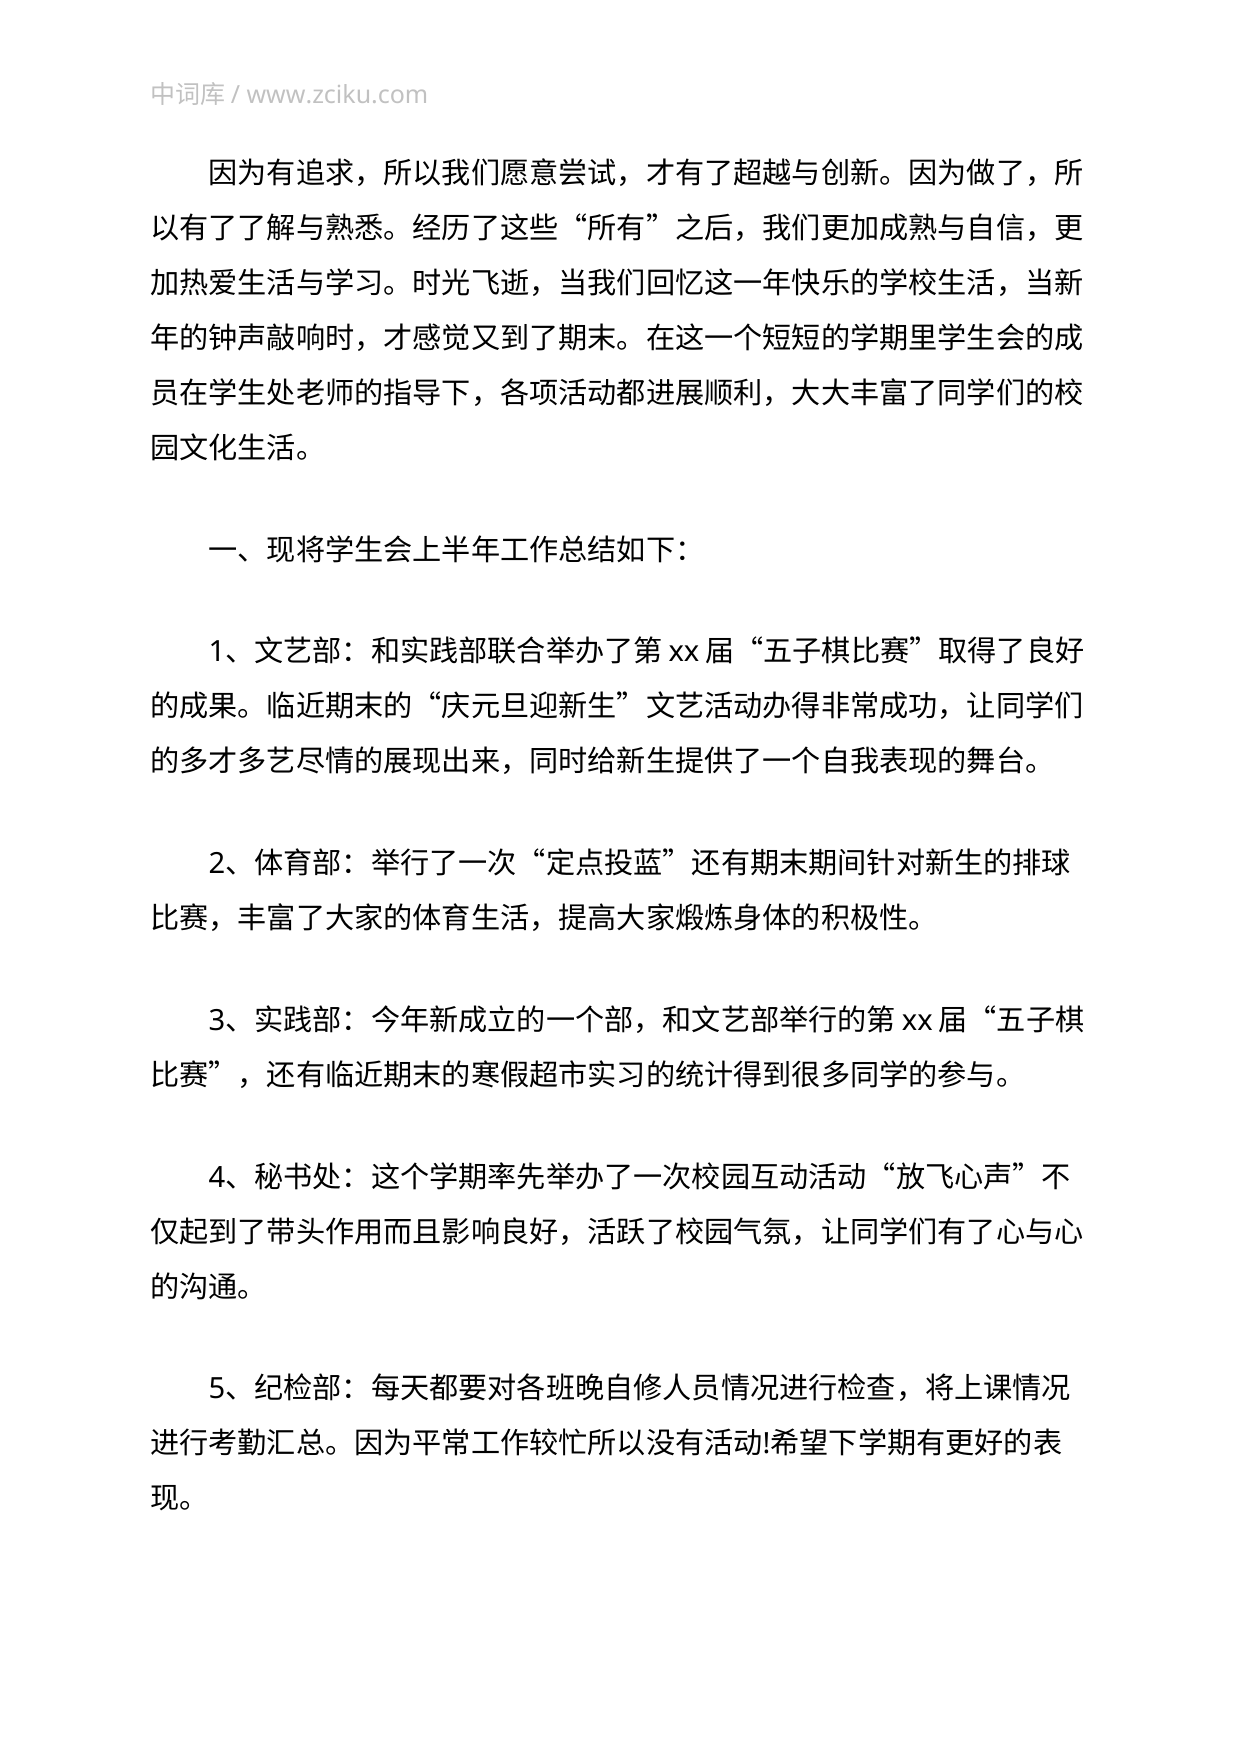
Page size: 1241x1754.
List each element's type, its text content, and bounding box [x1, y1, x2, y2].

text 1、文艺部：和实践部联合举办了第xx届“五子棋比赛”取得了良好的成果。临近期末的“庆元旦迎新生”文艺活动办得非常成功，让同学们的多才多艺尽情的展现出来，同时给新生提供了一个自我表现的舞台。 [150, 628, 1090, 780]
text 5、纪检部：每天都要对各班晚自修人员情况进行检查，将上课情况进行考勤汇总。因为平常工作较忙所以没有活动!希望下学期有更好的表现。 [150, 1365, 1090, 1517]
text 因为有追求，所以我们愿意尝试，才有了超越与创新。因为做了，所以有了了解与熟悉。经历了这些“所有”之后，我们更加成熟与自信，更加热爱生活与学习。时光飞逝，当我们回忆这一年快乐的学校生活，当新年的钟声敲响时，才感觉又到了期末。在这一个短短的学期里学生会的成员在学生处老师的指导下，各项活动都进展顺利，大大丰富了同学们的校园文化生活。 [150, 150, 1090, 467]
text 一、现将学生会上半年工作总结如下： [150, 526, 1090, 568]
text 3、实践部：今年新成立的一个部，和文艺部举行的第xx届“五子棋比赛”，还有临近期末的寒假超市实习的统计得到很多同学的参与。 [150, 996, 1090, 1094]
text 4、秘书处：这个学期率先举办了一次校园互动活动“放飞心声”不仅起到了带头作用而且影响良好，活跃了校园气氛，让同学们有了心与心的沟通。 [150, 1153, 1090, 1305]
text 2、体育部：举行了一次“定点投蓝”还有期末期间针对新生的排球比赛，丰富了大家的体育生活，提高大家煅炼身体的积极性。 [150, 840, 1090, 937]
